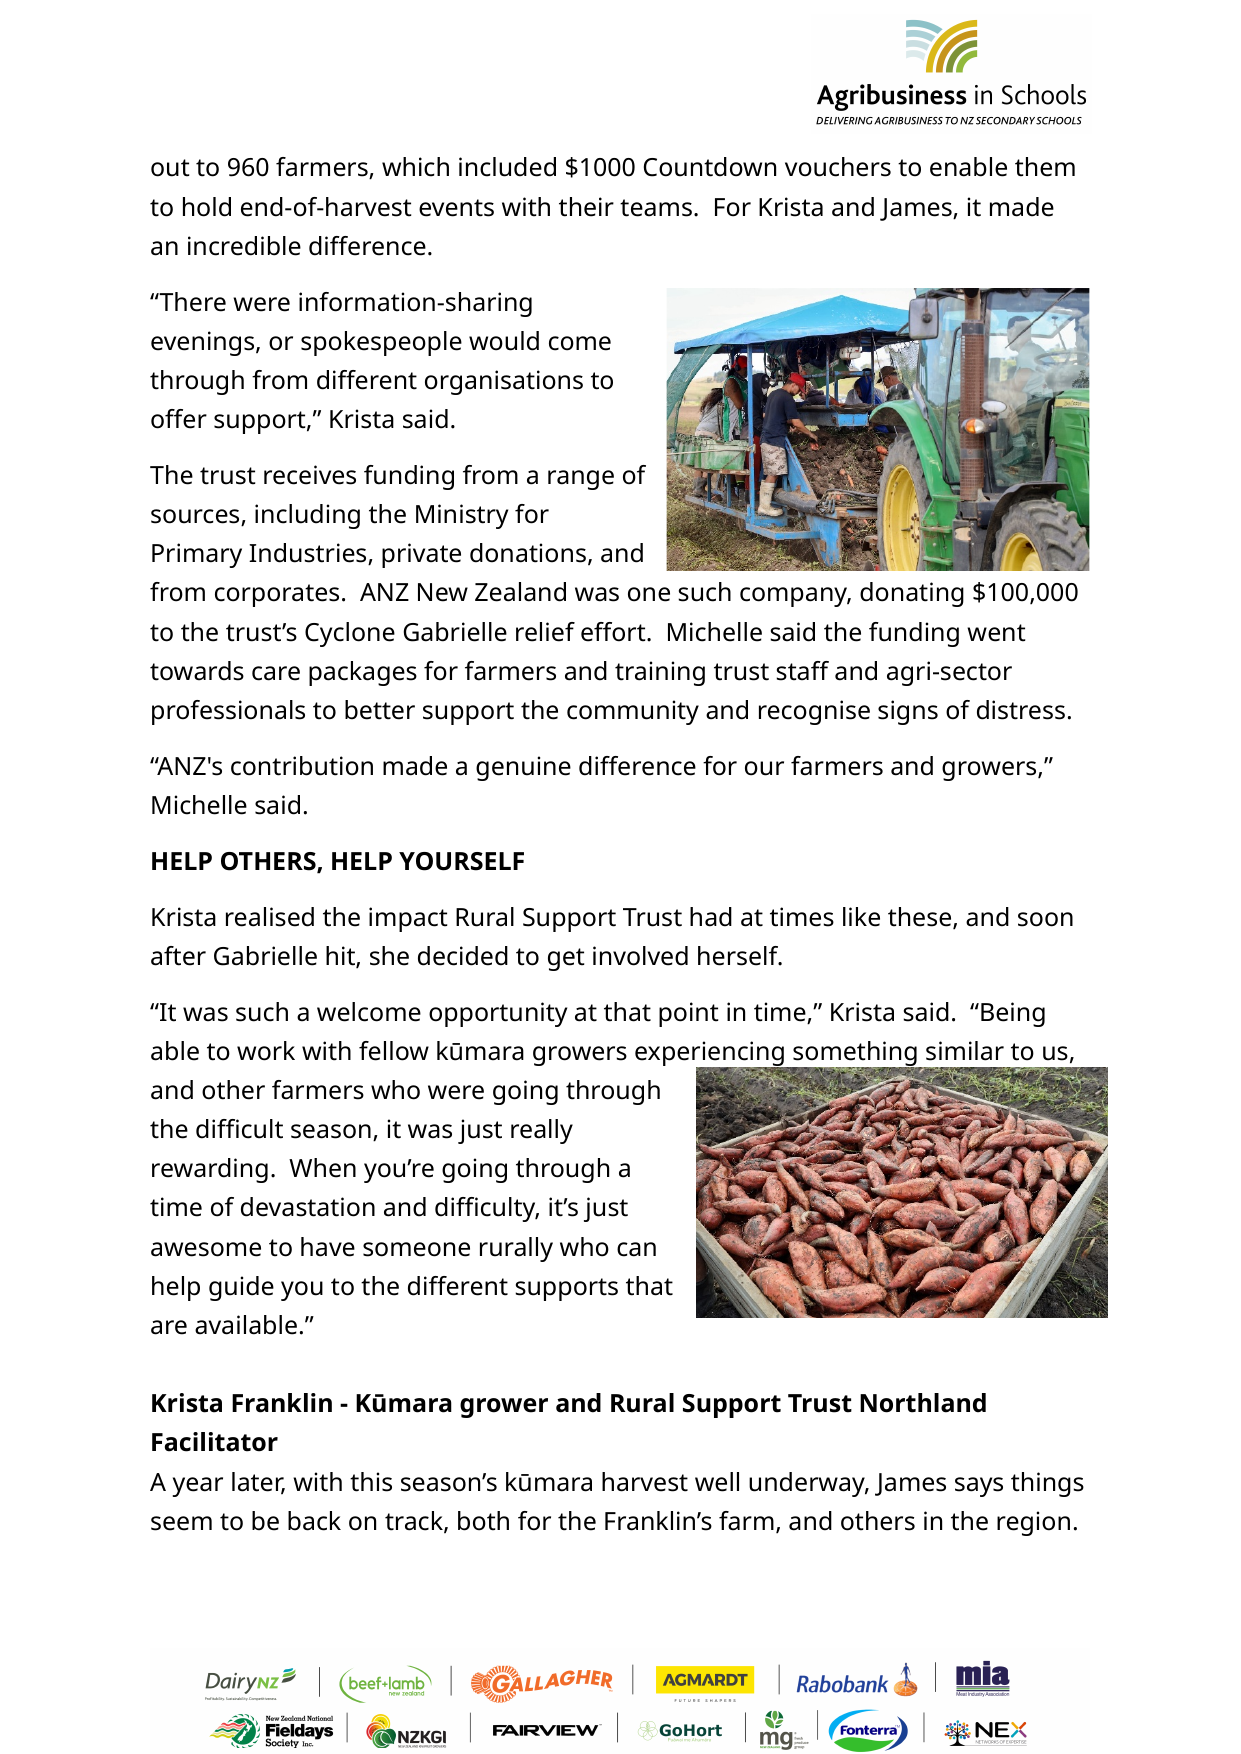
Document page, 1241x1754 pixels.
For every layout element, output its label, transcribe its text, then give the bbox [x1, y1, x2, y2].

picture [696, 1067, 1108, 1318]
picture [666, 288, 1090, 571]
picture [150, 1648, 1091, 1754]
text HELP OTHERS, HELP YOURSELF [150, 843, 1090, 877]
text The trust receives funding from a range of sources, including the Ministry for Primary Industries, private donations, and from corporates. ANZ New Zealand was one such company, donating $100,000 to the trust’s Cyclone Gabrielle relief effort. Michelle said the funding went towards care packages for farmers and training trust staff and agri-sector professionals to better support the community and recognise signs of distress. [150, 457, 1090, 727]
text Krista realised the impact Rural Support Trust had at times like these, and soon after Gabrielle hit, she decided to get involved herself. [150, 899, 1090, 972]
text “It was such a welcome opportunity at that point in time,” Krista said. “Being able to work with fellow kūmara growers experiencing something similar to us, and other farmers who were going through the difficult season, it was just really rewarding. When you’re going through a time of devastation and difficulty, it’s just awesome to have someone rurally who can help guide you to the different supports that are available.” Krista Franklin - Kūmara grower and Rural Support Trust Northland Facilitator A year later, with this season’s kūmara harvest well underway, James says things seem to be back on track, both for the Franklin’s farm, and others in the region. [150, 994, 1090, 1537]
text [150, 150, 1090, 262]
picture [810, 14, 1092, 134]
text “There were information-sharing evenings, or spokespeople would come through from different organisations to offer support,” Krista said. [150, 284, 1090, 436]
text “ANZ's contribution made a genuine difference for our farmers and growers,” Michelle said. [150, 748, 1090, 822]
